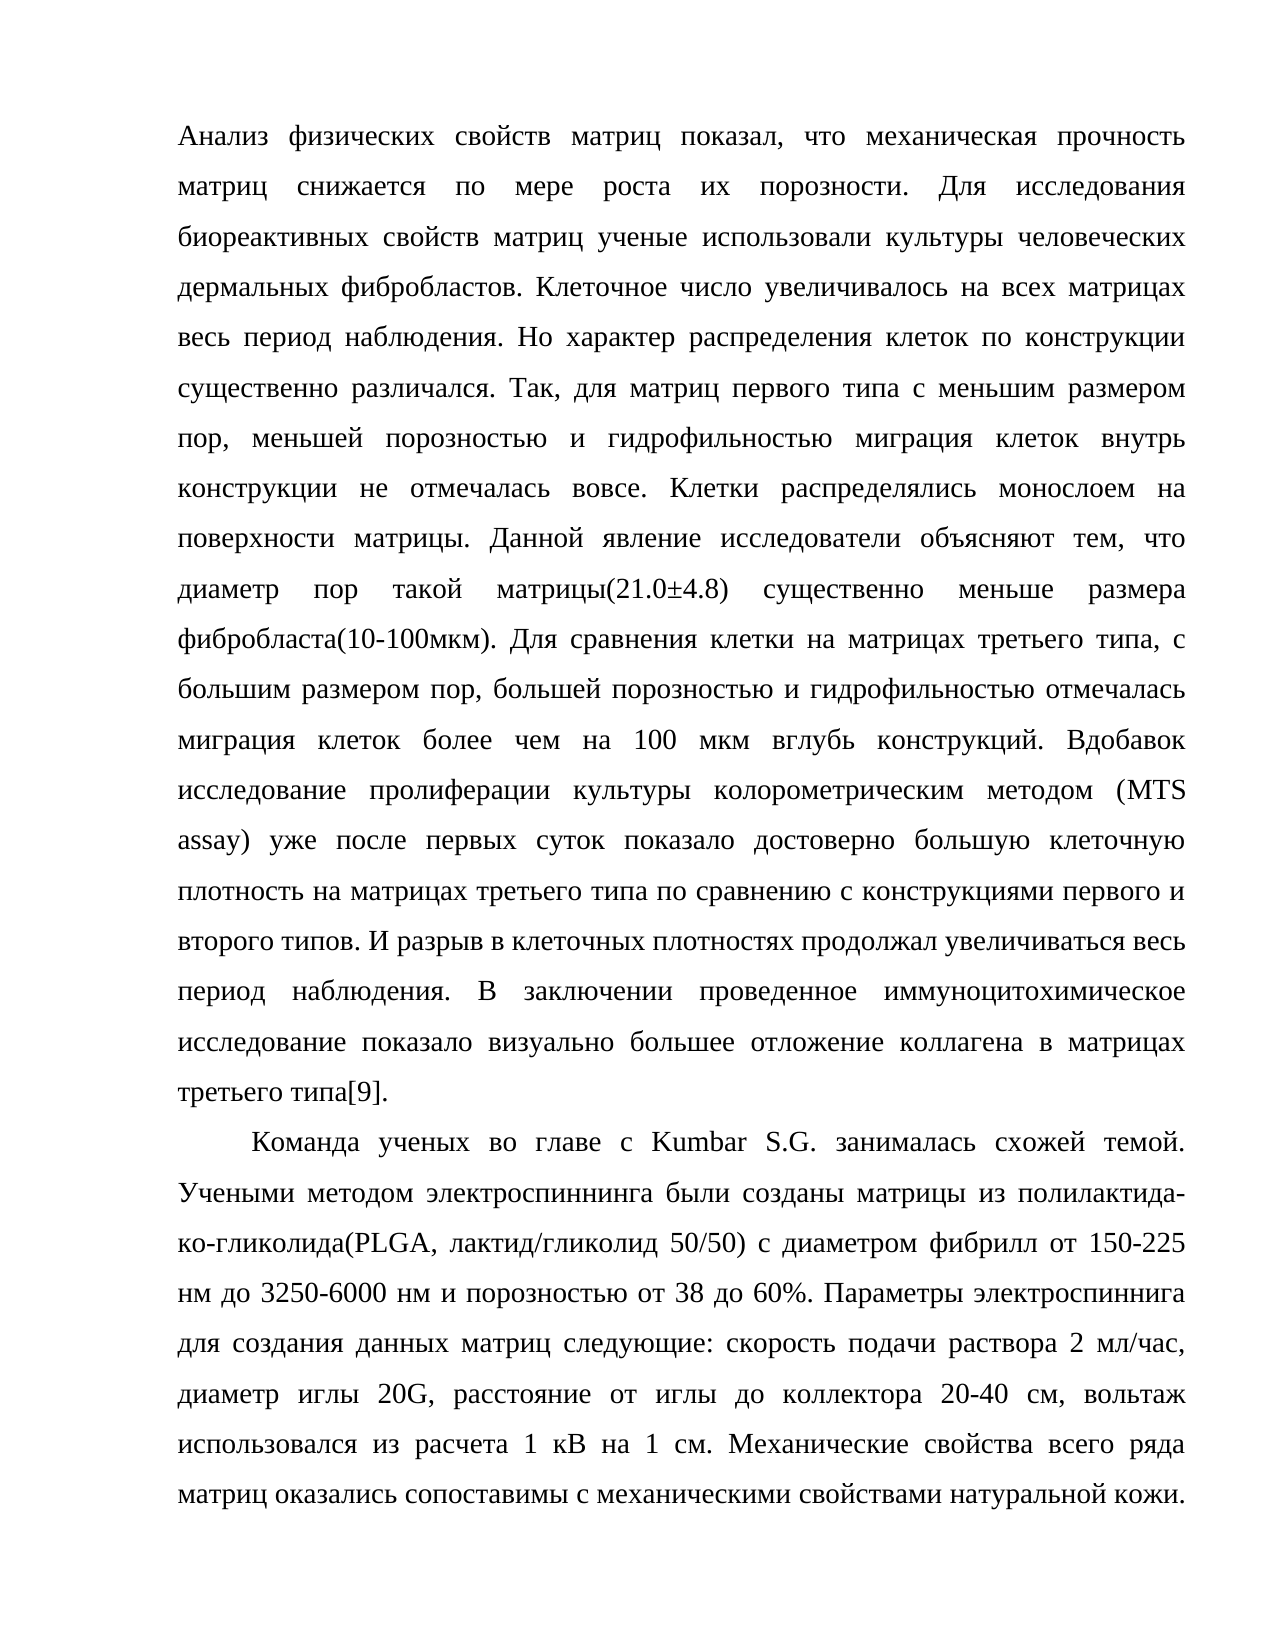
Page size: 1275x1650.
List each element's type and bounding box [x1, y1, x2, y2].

text [177, 1124, 1186, 1510]
text [177, 118, 1186, 1108]
